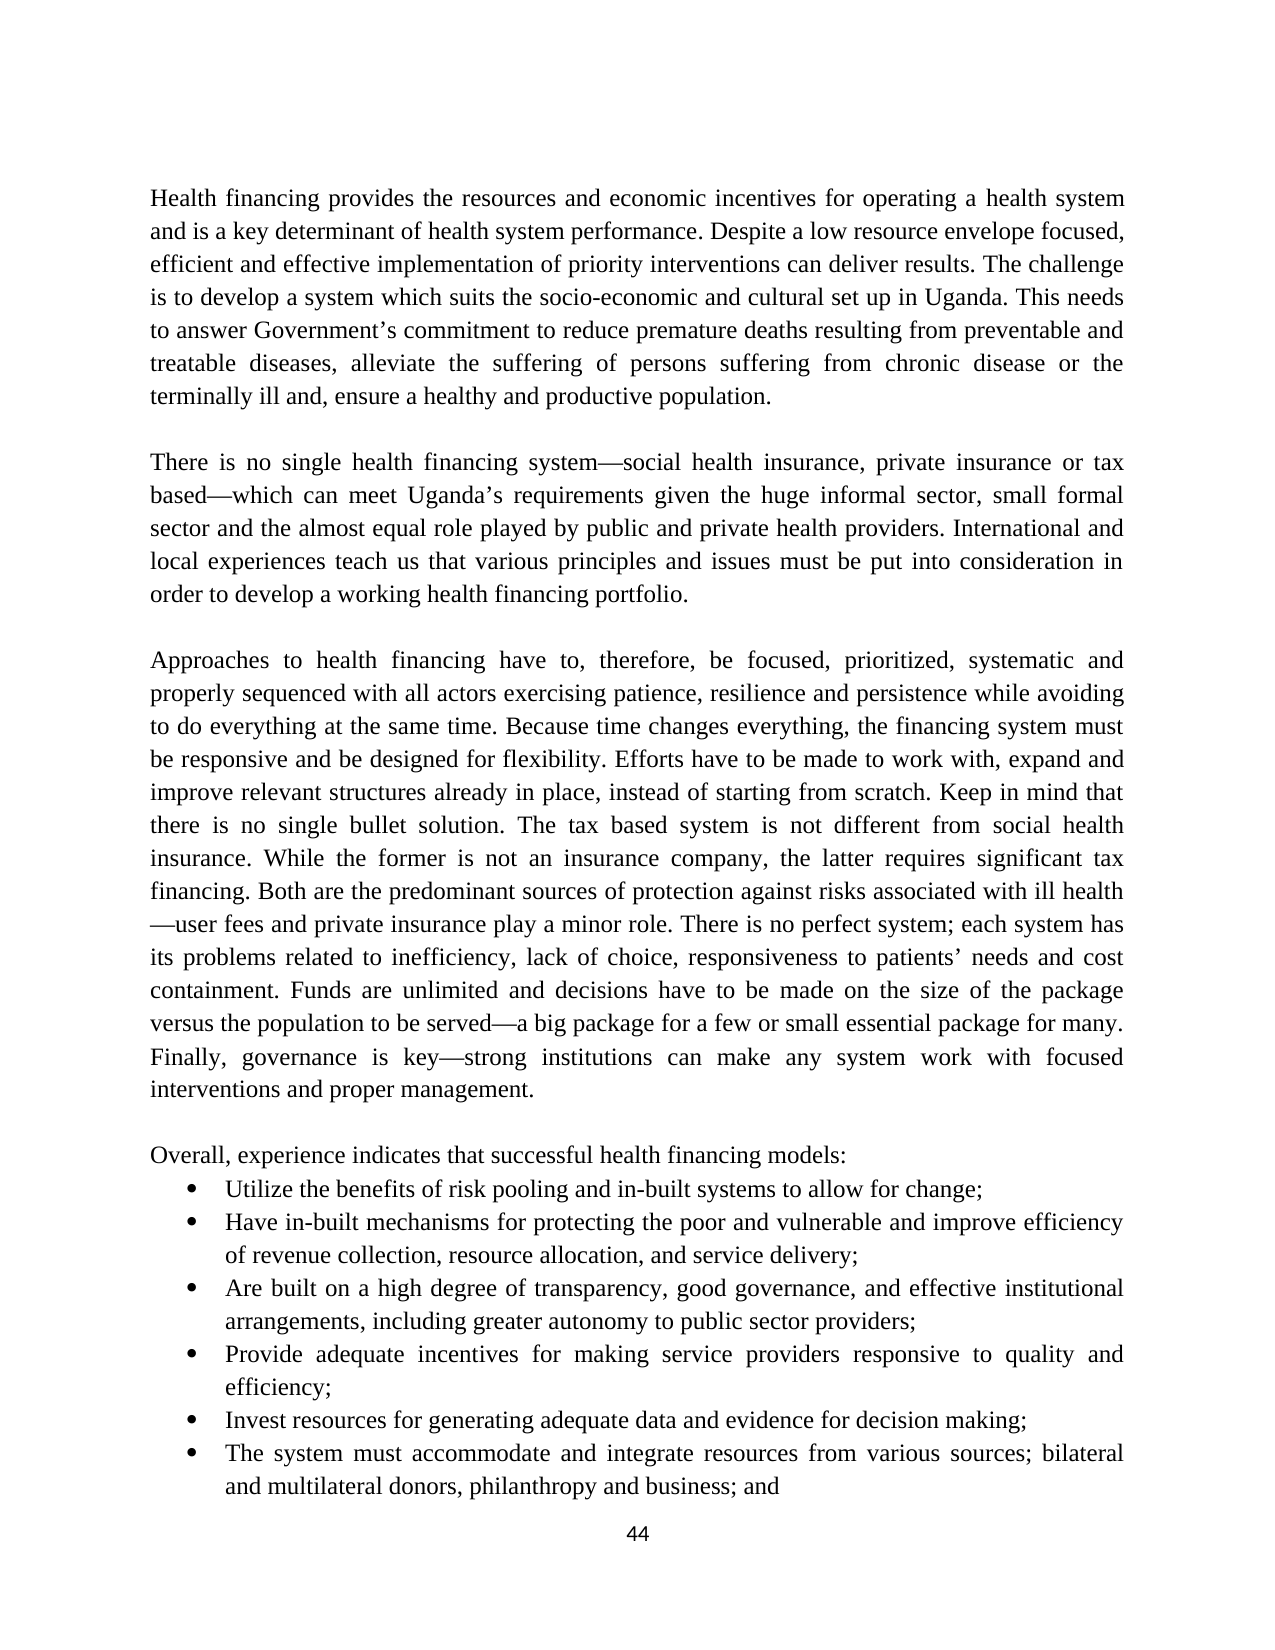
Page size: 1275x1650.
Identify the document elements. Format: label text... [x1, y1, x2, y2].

list Are built on a high degree of transparency, good governance, and effective institutional arrangements, including greater autonomy to public sector providers; [187, 1273, 1125, 1334]
list Have in-built mechanisms for protecting the poor and vulnerable and improve efficiency of revenue collection, resource allocation, and service delivery; [187, 1207, 1125, 1268]
list Utilize the benefits of risk pooling and in-built systems to allow for change; [187, 1174, 1125, 1202]
text There is no single health financing system—social health insurance, private insurance or tax based—which can meet Uganda’s requirements given the huge informal sector, small formal sector and the almost equal role played by public and private health providers. International and local experiences teach us that various principles and issues must be put into consideration in order to develop a working health financing portfolio. [150, 447, 1125, 608]
text Health financing provides the resources and economic incentives for operating a health system and is a key determinant of health system performance. Despite a low resource envelope focused, efficient and effective implementation of priority interventions can deliver results. The challenge is to develop a system which suits the socio-economic and cultural set up in Uganda. This needs to answer Government’s commitment to reduce premature deaths resulting from preventable and treatable diseases, alleviate the suffering of persons suffering from chronic disease or the terminally ill and, ensure a healthy and productive population. [150, 183, 1125, 410]
list Invest resources for generating adequate data and evidence for decision making; [187, 1405, 1125, 1433]
list Provide adequate incentives for making service providers responsive to quality and efficiency; [187, 1339, 1125, 1401]
text Overall, experience indicates that successful health financing models: [150, 1141, 1125, 1169]
text Approaches to health financing have to, therefore, be focused, prioritized, systematic and properly sequenced with all actors exercising patience, resilience and persistence while avoiding to do everything at the same time. Because time changes everything, the financing system must be responsive and be designed for flexibility. Efforts have to be made to work with, expand and improve relevant structures already in place, instead of starting from scratch. Keep in mind that there is no single bullet solution. The tax based system is not different from social health insurance. While the former is not an insurance company, the latter requires significant tax financing. Both are the predominant sources of protection against risks associated with ill health—user fees and private insurance play a minor role. There is no perfect system; each system has its problems related to inefficiency, lack of choice, responsiveness to patients’ needs and cost containment. Funds are unlimited and decisions have to be made on the size of the package versus the population to be served—a big package for a few or small essential package for many. Finally, governance is key—strong institutions can make any system work with focused interventions and proper management. [150, 645, 1125, 1103]
list The system must accommodate and integrate resources from various sources; bilateral and multilateral donors, philanthropy and business; and [187, 1438, 1125, 1499]
